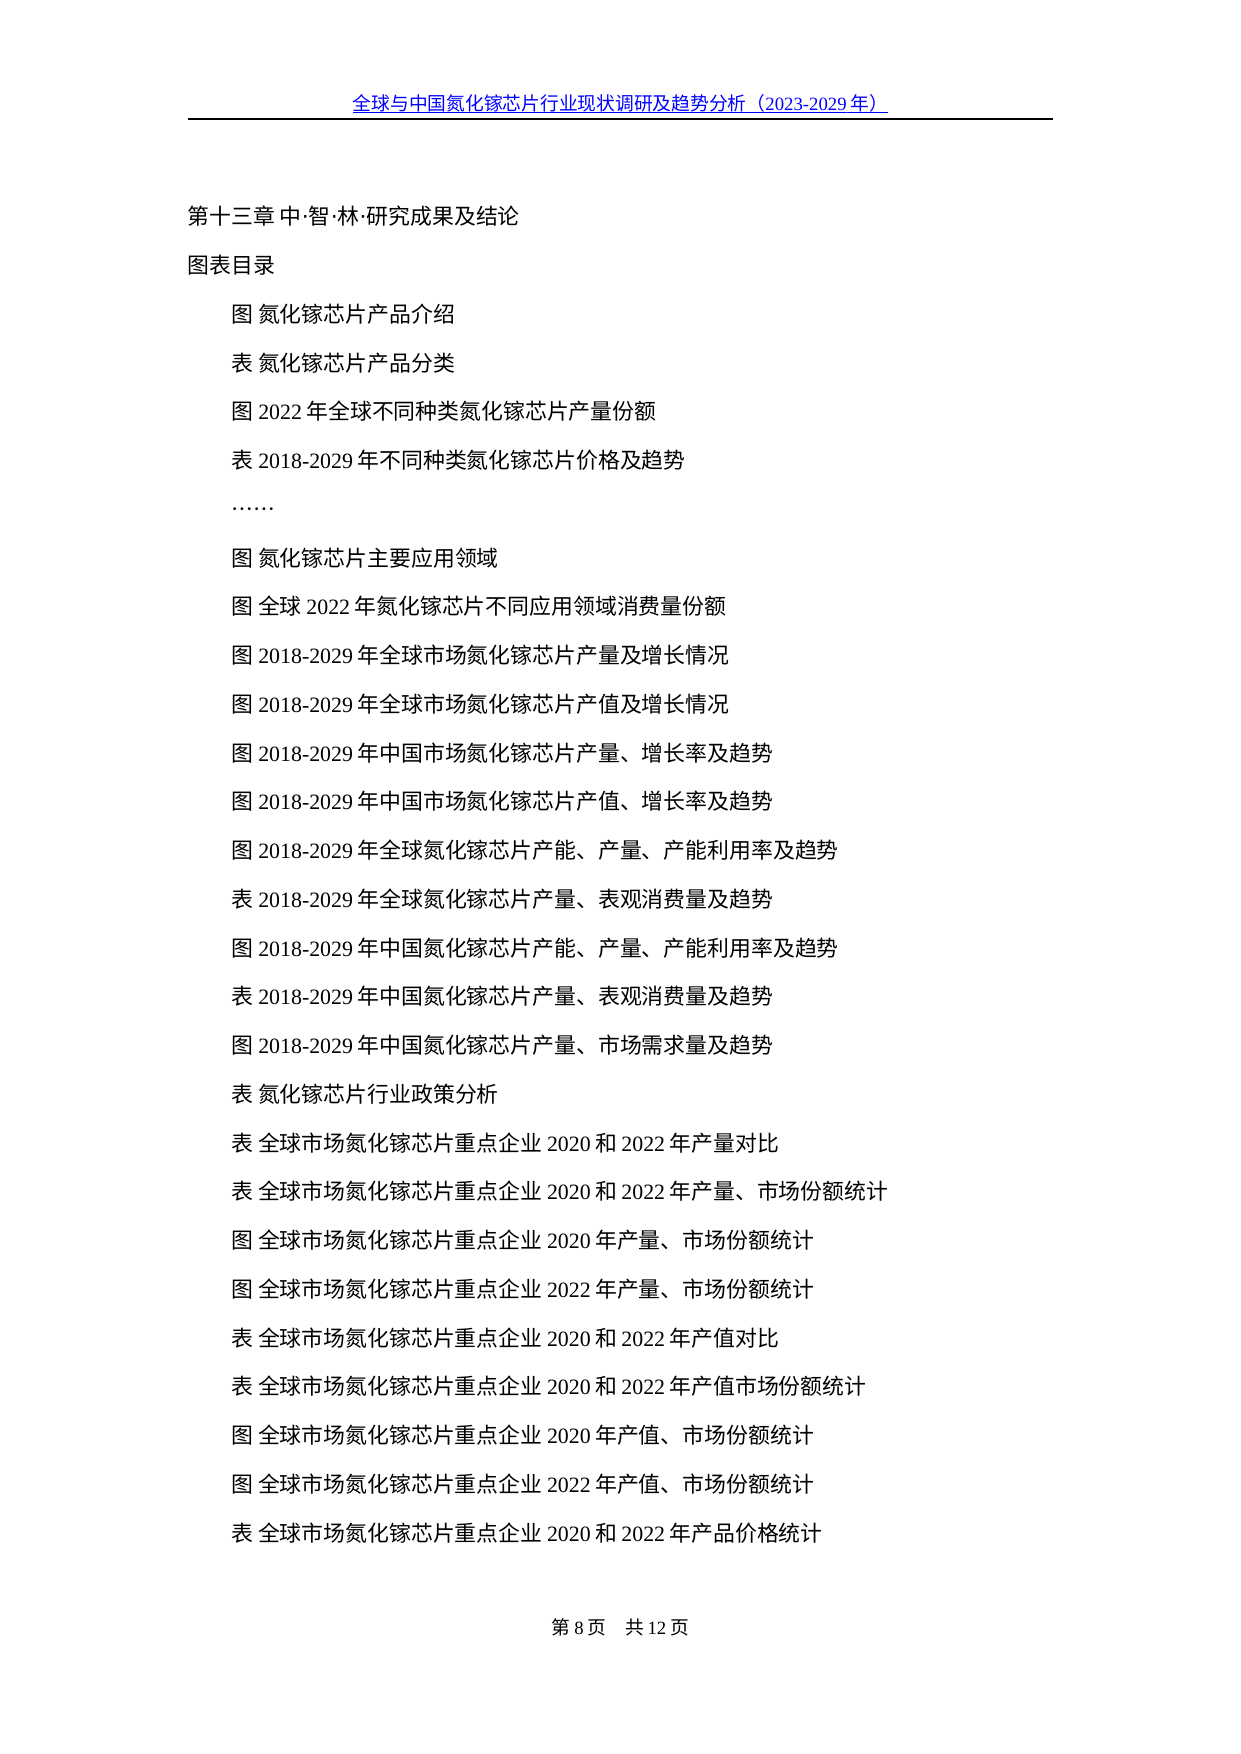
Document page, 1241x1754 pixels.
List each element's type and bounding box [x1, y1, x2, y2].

text [187, 150, 1053, 1548]
